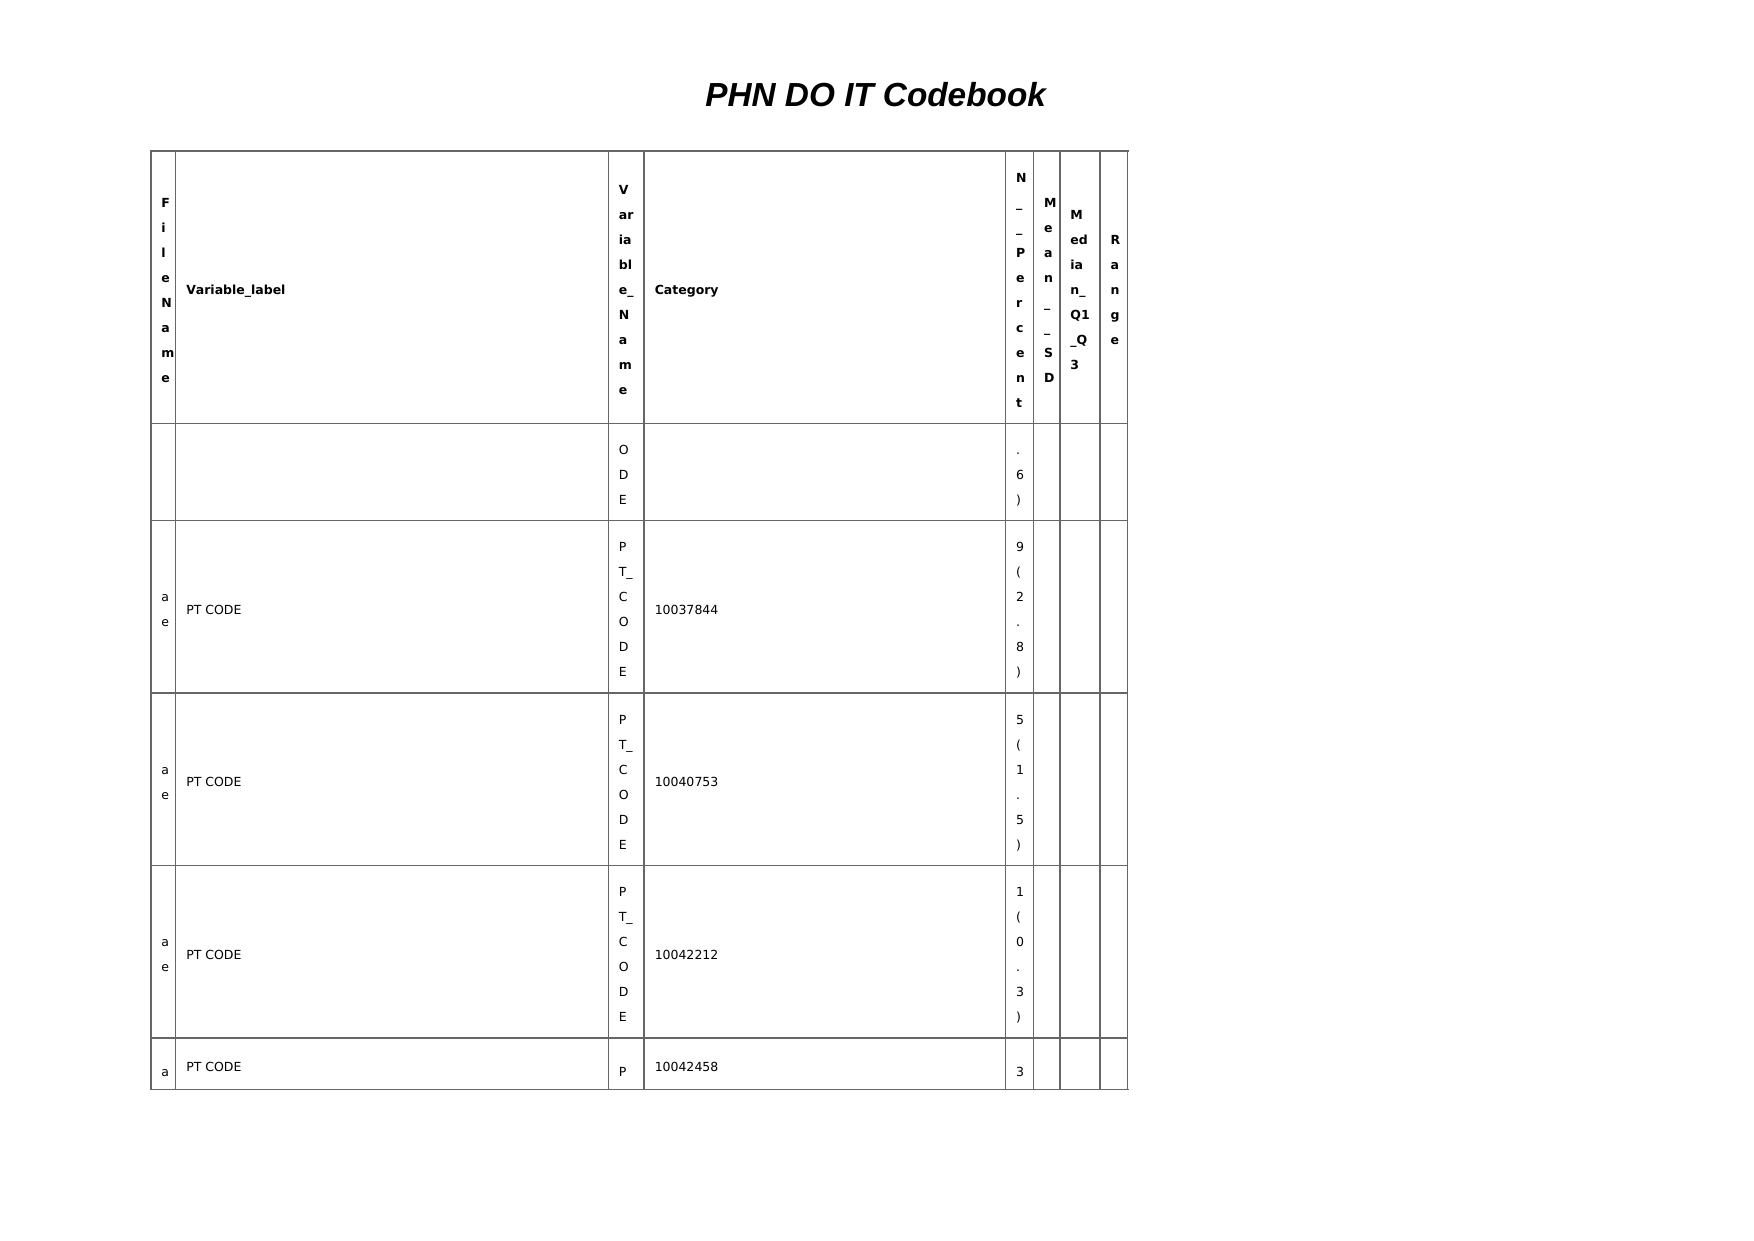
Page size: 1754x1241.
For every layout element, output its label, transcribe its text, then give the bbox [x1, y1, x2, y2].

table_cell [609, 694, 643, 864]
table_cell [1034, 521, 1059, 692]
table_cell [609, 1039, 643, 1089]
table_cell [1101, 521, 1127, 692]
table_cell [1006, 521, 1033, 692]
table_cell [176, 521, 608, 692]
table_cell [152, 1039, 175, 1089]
table_header N__Percent [1006, 152, 1033, 422]
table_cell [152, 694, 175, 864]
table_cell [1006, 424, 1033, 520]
table_header Variable_label [176, 152, 608, 422]
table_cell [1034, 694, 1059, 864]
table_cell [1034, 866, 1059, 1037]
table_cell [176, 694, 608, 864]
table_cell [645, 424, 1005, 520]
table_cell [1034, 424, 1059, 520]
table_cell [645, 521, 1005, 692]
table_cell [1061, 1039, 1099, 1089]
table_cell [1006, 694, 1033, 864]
table_header Mean__SD [1034, 152, 1059, 422]
table_header FileName [152, 152, 175, 422]
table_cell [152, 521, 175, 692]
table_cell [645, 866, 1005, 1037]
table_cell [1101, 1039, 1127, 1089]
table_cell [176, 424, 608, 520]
table_header Median_Q1_Q3 [1061, 152, 1099, 422]
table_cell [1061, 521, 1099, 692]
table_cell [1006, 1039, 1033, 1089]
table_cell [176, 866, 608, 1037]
table_header Range [1101, 152, 1127, 422]
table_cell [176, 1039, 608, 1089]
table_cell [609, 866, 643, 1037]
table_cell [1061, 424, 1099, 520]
table_header Category [645, 152, 1005, 422]
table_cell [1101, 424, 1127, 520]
table_header Variable_Name [609, 152, 643, 422]
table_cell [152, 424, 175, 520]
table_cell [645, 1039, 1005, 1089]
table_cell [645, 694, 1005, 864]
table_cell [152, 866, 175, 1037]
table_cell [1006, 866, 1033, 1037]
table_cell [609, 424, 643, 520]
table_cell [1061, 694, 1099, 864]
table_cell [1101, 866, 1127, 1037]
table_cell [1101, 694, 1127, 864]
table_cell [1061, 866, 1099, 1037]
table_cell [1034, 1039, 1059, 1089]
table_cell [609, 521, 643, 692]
